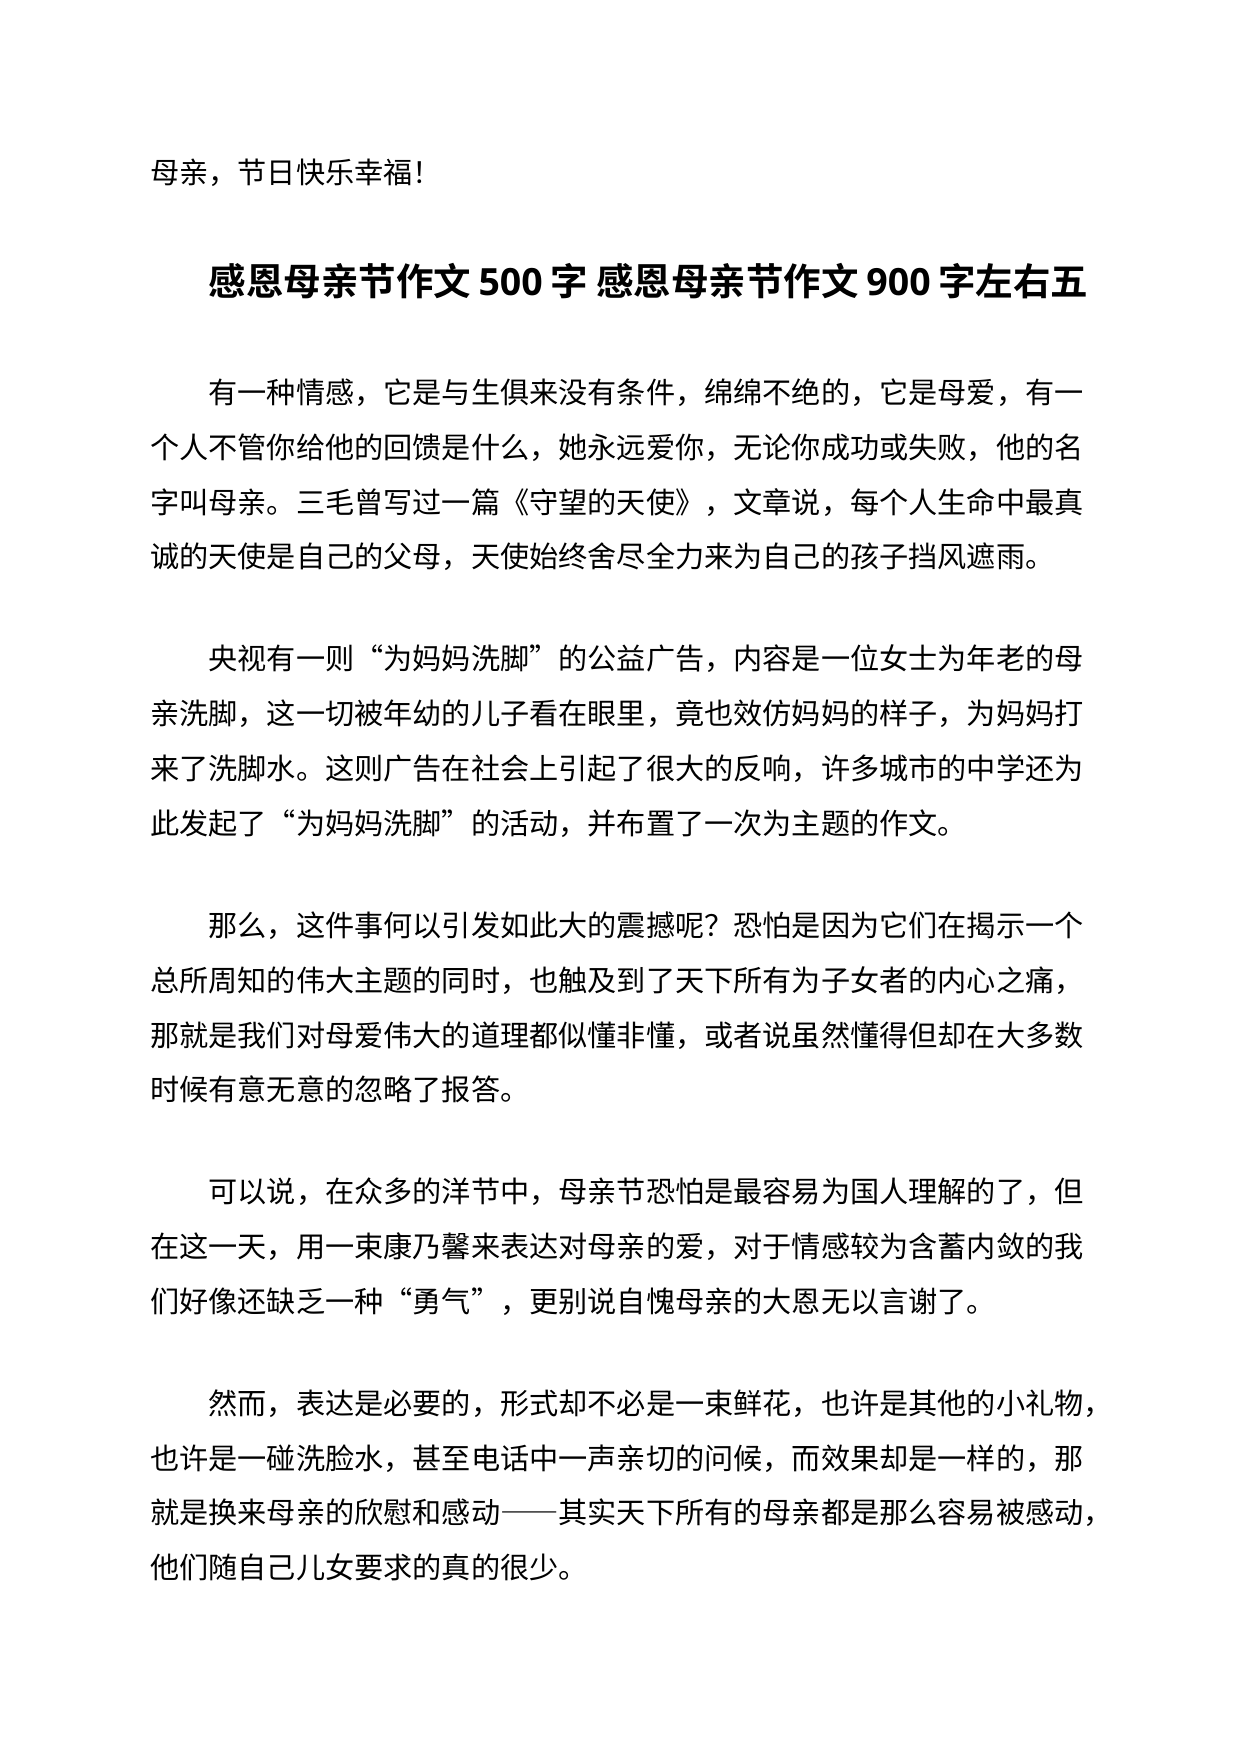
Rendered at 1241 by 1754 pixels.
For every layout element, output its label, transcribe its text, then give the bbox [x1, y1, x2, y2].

text 有一种情感，它是与生俱来没有条件，绵绵不绝的，它是母爱，有一个人不管你给他的回馈是什么，她永远爱你，无论你成功或失败，他的名字叫母亲。三毛曾写过一篇《守望的天使》，文章说，每个人生命中最真诚的天使是自己的父母，天使始终舍尽全力来为自己的孩子挡风遮雨。 [150, 369, 1090, 576]
text 可以说，在众多的洋节中，母亲节恐怕是最容易为国人理解的了，但在这一天，用一束康乃馨来表达对母亲的爱，对于情感较为含蓄内敛的我们好像还缺乏一种“勇气”，更别说自愧母亲的大恩无以言谢了。 [150, 1169, 1090, 1321]
text 然而，表达是必要的，形式却不必是一束鲜花，也许是其他的小礼物，也许是一碰洗脸水，甚至电话中一声亲切的问候，而效果却是一样的，那就是换来母亲的欣慰和感动——其实天下所有的母亲都是那么容易被感动，他们随自己儿女要求的真的很少。 [150, 1380, 1090, 1587]
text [150, 150, 1090, 192]
text 感恩母亲节作文500字 感恩母亲节作文900字左右五 [150, 252, 1090, 306]
text 那么，这件事何以引发如此大的震撼呢？恐怕是因为它们在揭示一个总所周知的伟大主题的同时，也触及到了天下所有为子女者的内心之痛，那就是我们对母爱伟大的道理都似懂非懂，或者说虽然懂得但却在大多数时候有意无意的忽略了报答。 [150, 902, 1090, 1109]
text 央视有一则“为妈妈洗脚”的公益广告，内容是一位女士为年老的母亲洗脚，这一切被年幼的儿子看在眼里，竟也效仿妈妈的样子，为妈妈打来了洗脚水。这则广告在社会上引起了很大的反响，许多城市的中学还为此发起了“为妈妈洗脚”的活动，并布置了一次为主题的作文。 [150, 636, 1090, 843]
